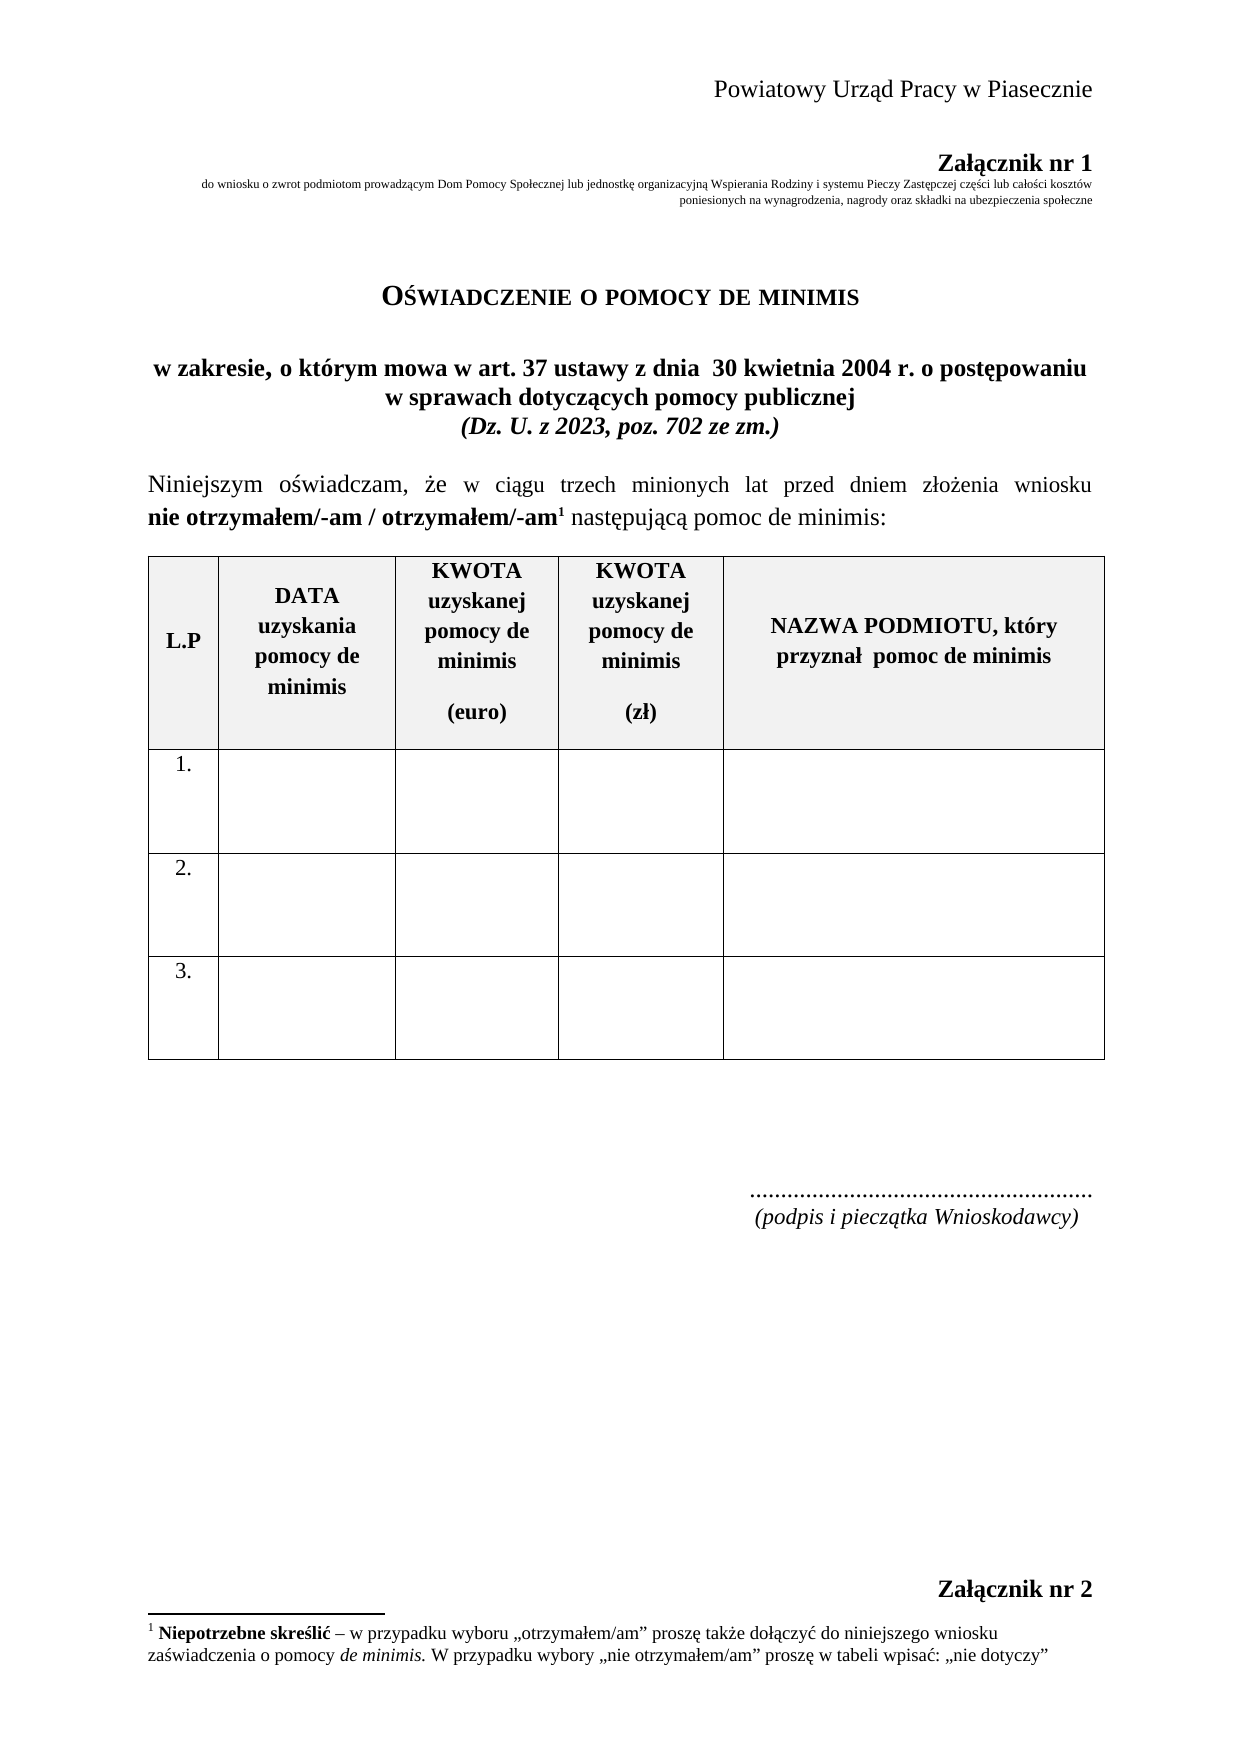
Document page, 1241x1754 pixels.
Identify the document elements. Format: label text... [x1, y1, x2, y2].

table_header DATA uzyskania pomocy de minimis [219, 557, 395, 749]
text Załącznik nr 1 [148, 148, 1093, 176]
text Oświadczenie o pomocy de minimis [148, 278, 1093, 311]
table_cell [559, 957, 723, 1059]
text do wniosku o zwrot podmiotom prowadzącym Dom Pomocy Społecznej lub jednostkę organizacyjną Wspierania Rodziny i systemu Pieczy Zastępczej części lub całości kosztów poniesionych na wynagrodzenia, nagrody oraz składki na ubezpieczenia społeczne [148, 176, 1093, 207]
table_cell [396, 957, 558, 1059]
text (Dz. U. z 2023, poz. 702 ze zm.) [148, 411, 1093, 440]
text ....................................................... [664, 1146, 1093, 1203]
table_cell 1. [149, 750, 218, 852]
table_cell [724, 957, 1104, 1059]
text Niniejszym oświadczam, że w ciągu trzech minionych lat przed dniem złożenia wniosku nie otrzymałem/-am / otrzymałem/-am następującą pomoc de minimis: [148, 469, 1093, 531]
table_cell [219, 957, 395, 1059]
table_header NAZWA PODMIOTU, który przyznał pomoc de minimis [724, 557, 1104, 749]
text w zakresie, o którym mowa w art. 37 ustawy z dnia 30 kwietnia 2004 r. o postępowaniu w sprawach dotyczących pomocy publicznej [148, 349, 1093, 411]
text Załącznik nr 2 [148, 1574, 1093, 1603]
table_cell [396, 854, 558, 956]
table_header KWOTA uzyskanej pomocy de minimis (zł) [559, 557, 723, 749]
text (podpis i pieczątka Wnioskodawcy) [148, 1203, 1093, 1229]
table_cell [219, 750, 395, 852]
table_cell [724, 750, 1104, 852]
table_cell [559, 854, 723, 956]
table_header L.P [149, 557, 218, 749]
table_cell 3. [149, 957, 218, 1059]
table_cell [724, 854, 1104, 956]
table_cell [396, 750, 558, 852]
table_cell [559, 750, 723, 852]
table_cell [219, 854, 395, 956]
table_cell 2. [149, 854, 218, 956]
table_header KWOTA uzyskanej pomocy de minimis (euro) [396, 557, 558, 749]
